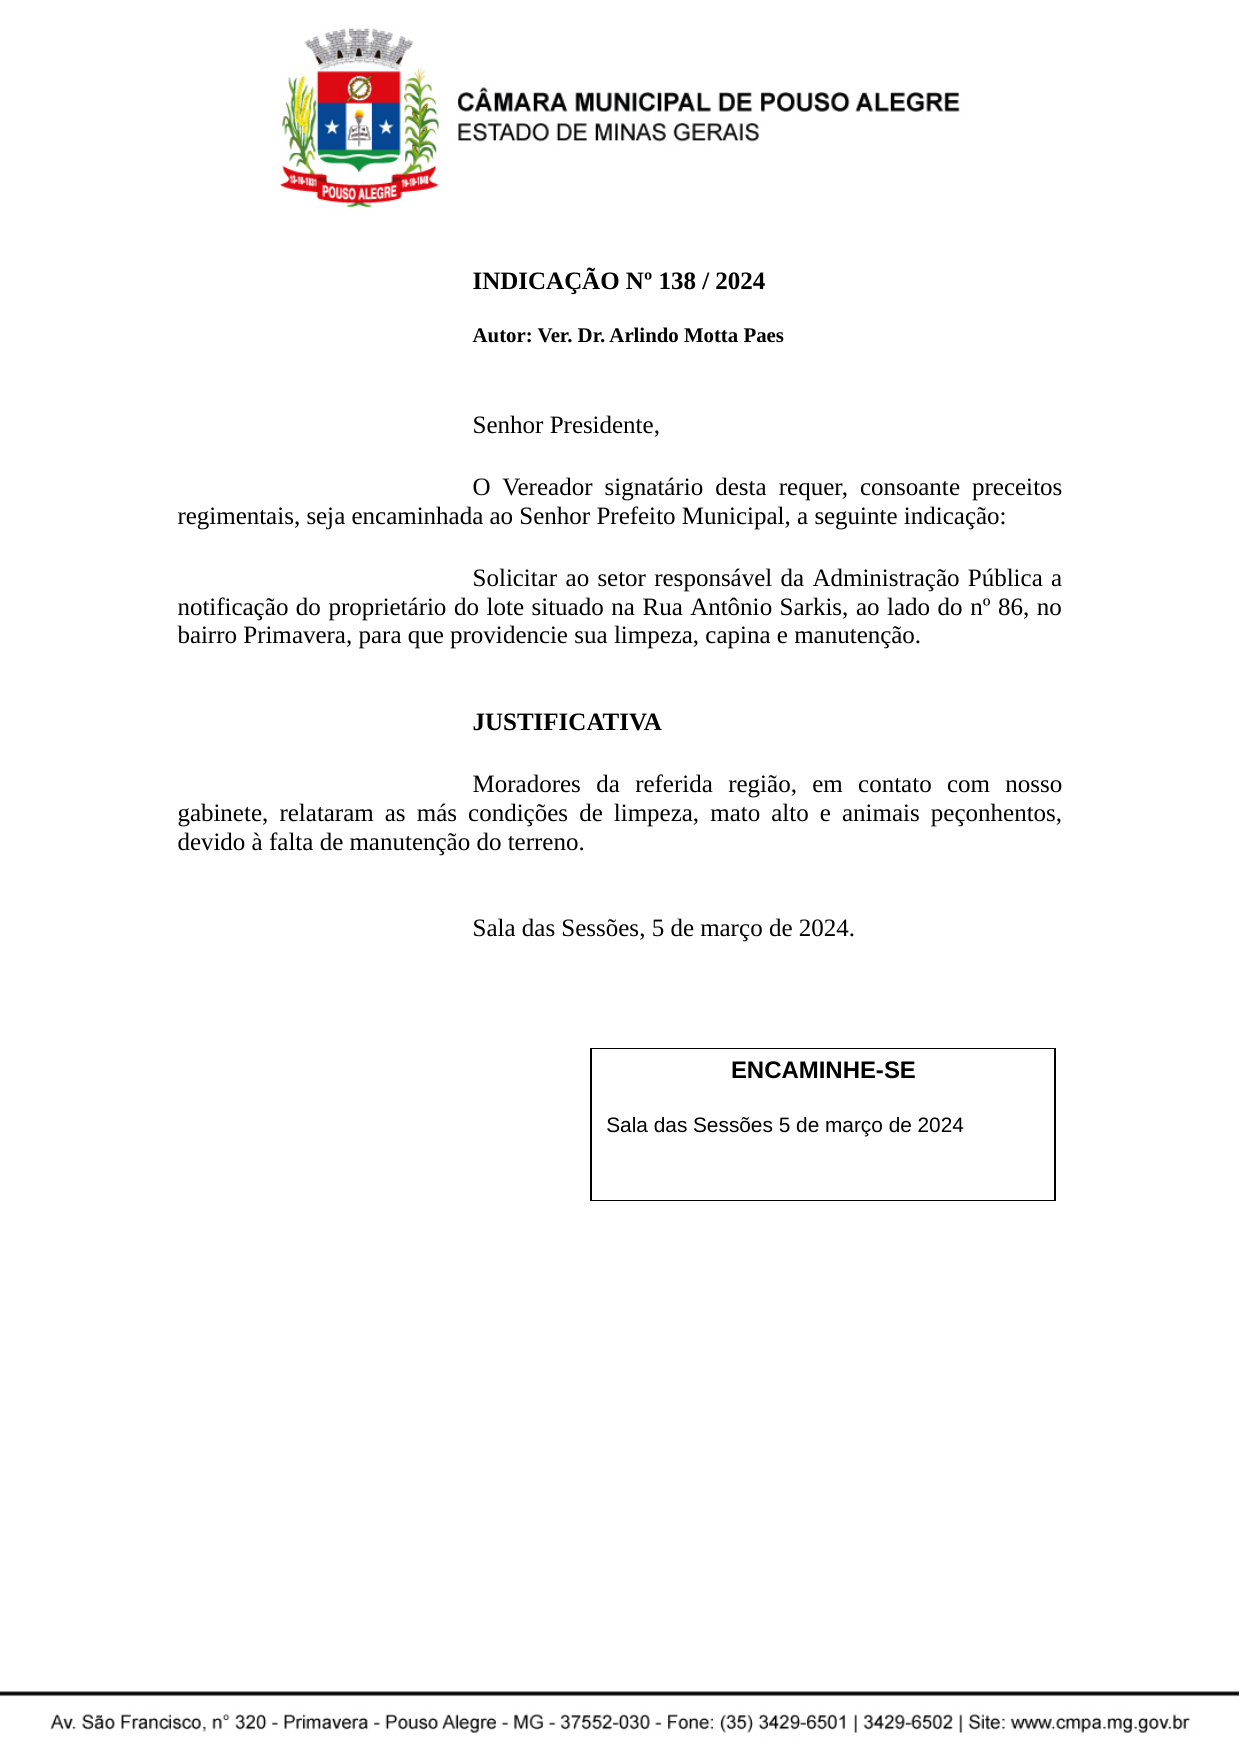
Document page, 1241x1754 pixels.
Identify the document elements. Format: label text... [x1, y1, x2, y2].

picture [0, 1655, 1239, 1752]
picture [0, 0, 1240, 237]
text INDICAÇÃO Nº 138 / 2024 [472, 266, 1063, 294]
text Moradores da referida região, em contato com nosso gabinete, relataram as más condições de limpeza, mato alto e animais peçonhentos, devido à falta de manutenção do terreno. [177, 769, 1063, 855]
text Senhor Presidente, [472, 410, 1063, 438]
text Solicitar ao setor responsável da Administração Pública a notificação do proprietário do lote situado na Rua Antônio Sarkis, ao lado do nº 86, no bairro Primavera, para que providencie sua limpeza, capina e manutenção. [177, 563, 1063, 649]
text JUSTIFICATIVA [177, 707, 1004, 736]
text Autor: Ver. Dr. Arlindo Motta Paes [472, 323, 1063, 347]
text O Vereador signatário desta requer, consoante preceitos regimentais, seja encaminhada ao Senhor Prefeito Municipal, a seguinte indicação: [177, 472, 1063, 529]
text Sala das Sessões, 5 de março de 2024. [472, 913, 1063, 942]
